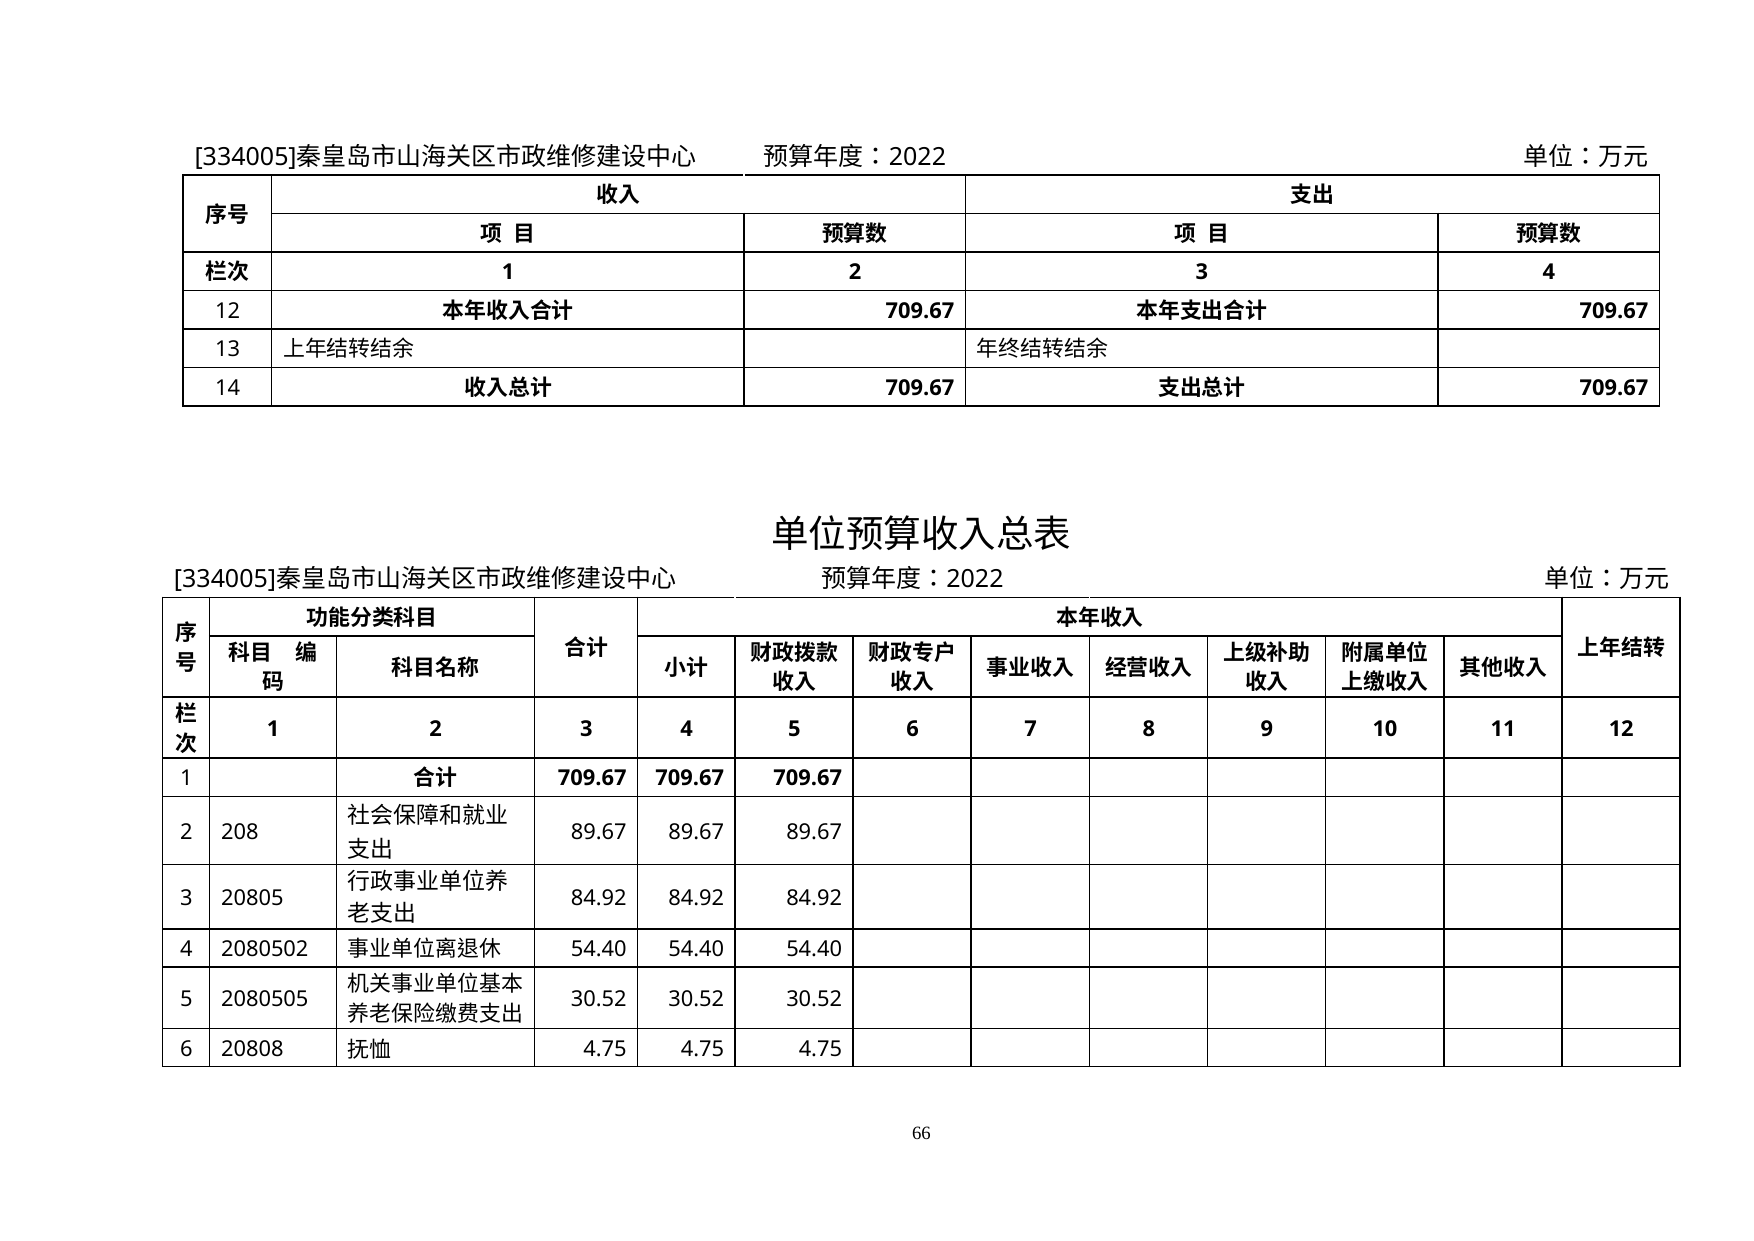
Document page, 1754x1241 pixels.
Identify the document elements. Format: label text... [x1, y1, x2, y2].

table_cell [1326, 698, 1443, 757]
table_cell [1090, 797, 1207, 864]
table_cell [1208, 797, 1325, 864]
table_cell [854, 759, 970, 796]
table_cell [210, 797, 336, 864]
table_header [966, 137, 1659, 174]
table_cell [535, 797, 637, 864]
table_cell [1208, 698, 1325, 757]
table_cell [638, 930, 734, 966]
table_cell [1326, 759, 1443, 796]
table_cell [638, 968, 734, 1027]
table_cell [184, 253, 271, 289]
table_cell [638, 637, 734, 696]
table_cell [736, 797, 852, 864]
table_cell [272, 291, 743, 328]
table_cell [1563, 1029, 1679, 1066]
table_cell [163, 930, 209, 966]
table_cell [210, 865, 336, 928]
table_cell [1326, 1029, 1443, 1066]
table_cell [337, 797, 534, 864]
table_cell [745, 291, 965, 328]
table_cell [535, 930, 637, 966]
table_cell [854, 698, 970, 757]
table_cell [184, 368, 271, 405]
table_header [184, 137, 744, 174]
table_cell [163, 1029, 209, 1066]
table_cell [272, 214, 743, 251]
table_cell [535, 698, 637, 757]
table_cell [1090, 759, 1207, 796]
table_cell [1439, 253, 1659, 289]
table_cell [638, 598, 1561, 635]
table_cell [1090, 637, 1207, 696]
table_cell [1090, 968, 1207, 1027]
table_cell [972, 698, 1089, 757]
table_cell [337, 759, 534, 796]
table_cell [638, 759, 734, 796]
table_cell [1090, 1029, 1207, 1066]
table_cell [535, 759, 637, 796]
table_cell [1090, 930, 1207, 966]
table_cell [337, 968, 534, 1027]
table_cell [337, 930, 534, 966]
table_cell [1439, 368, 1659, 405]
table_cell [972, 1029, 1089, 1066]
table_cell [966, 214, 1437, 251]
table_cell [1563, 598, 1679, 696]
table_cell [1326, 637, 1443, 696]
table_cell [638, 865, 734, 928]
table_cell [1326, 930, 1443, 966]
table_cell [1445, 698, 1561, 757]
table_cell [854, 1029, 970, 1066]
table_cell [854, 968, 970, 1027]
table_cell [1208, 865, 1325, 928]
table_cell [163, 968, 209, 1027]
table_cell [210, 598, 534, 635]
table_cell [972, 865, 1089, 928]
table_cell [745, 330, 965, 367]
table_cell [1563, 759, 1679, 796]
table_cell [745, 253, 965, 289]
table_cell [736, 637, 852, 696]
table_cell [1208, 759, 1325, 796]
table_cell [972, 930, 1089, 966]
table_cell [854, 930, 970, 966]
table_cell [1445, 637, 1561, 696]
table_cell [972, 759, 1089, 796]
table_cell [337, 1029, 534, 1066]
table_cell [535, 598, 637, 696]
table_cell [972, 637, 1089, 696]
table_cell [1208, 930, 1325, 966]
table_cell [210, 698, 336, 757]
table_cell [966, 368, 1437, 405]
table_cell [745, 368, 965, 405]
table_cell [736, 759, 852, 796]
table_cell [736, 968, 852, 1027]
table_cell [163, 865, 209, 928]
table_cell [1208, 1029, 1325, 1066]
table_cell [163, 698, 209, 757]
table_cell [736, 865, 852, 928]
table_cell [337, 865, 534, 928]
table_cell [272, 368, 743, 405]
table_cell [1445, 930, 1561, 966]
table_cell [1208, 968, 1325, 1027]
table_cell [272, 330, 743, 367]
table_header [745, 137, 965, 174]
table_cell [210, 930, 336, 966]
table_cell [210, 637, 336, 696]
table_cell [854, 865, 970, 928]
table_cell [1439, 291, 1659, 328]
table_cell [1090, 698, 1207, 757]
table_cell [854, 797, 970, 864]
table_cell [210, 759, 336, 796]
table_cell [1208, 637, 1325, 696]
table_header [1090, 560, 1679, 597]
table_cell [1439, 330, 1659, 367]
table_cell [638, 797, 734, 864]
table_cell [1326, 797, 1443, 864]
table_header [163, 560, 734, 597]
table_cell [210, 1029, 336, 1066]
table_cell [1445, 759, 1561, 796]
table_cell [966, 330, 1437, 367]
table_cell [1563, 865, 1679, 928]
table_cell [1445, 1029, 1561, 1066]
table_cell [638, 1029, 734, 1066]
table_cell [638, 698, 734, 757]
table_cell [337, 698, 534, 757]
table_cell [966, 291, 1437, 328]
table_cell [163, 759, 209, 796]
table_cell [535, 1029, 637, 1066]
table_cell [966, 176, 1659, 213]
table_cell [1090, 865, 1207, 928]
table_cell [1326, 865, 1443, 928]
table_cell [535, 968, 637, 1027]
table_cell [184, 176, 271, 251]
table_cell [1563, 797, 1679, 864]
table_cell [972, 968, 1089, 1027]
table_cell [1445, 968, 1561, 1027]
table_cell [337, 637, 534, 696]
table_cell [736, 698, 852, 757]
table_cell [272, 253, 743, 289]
text 单位预算收入总表 [207, 507, 1636, 558]
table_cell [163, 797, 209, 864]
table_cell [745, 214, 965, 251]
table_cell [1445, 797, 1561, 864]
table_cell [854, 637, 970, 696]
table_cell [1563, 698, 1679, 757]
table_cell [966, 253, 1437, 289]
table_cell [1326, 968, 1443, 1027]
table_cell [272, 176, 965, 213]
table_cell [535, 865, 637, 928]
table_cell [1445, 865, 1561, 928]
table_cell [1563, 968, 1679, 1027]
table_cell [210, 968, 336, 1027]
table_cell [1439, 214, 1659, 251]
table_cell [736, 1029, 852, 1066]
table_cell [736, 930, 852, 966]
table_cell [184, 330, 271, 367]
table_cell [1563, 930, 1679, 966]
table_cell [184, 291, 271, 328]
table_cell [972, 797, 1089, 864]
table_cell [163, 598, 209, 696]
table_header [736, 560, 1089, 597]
